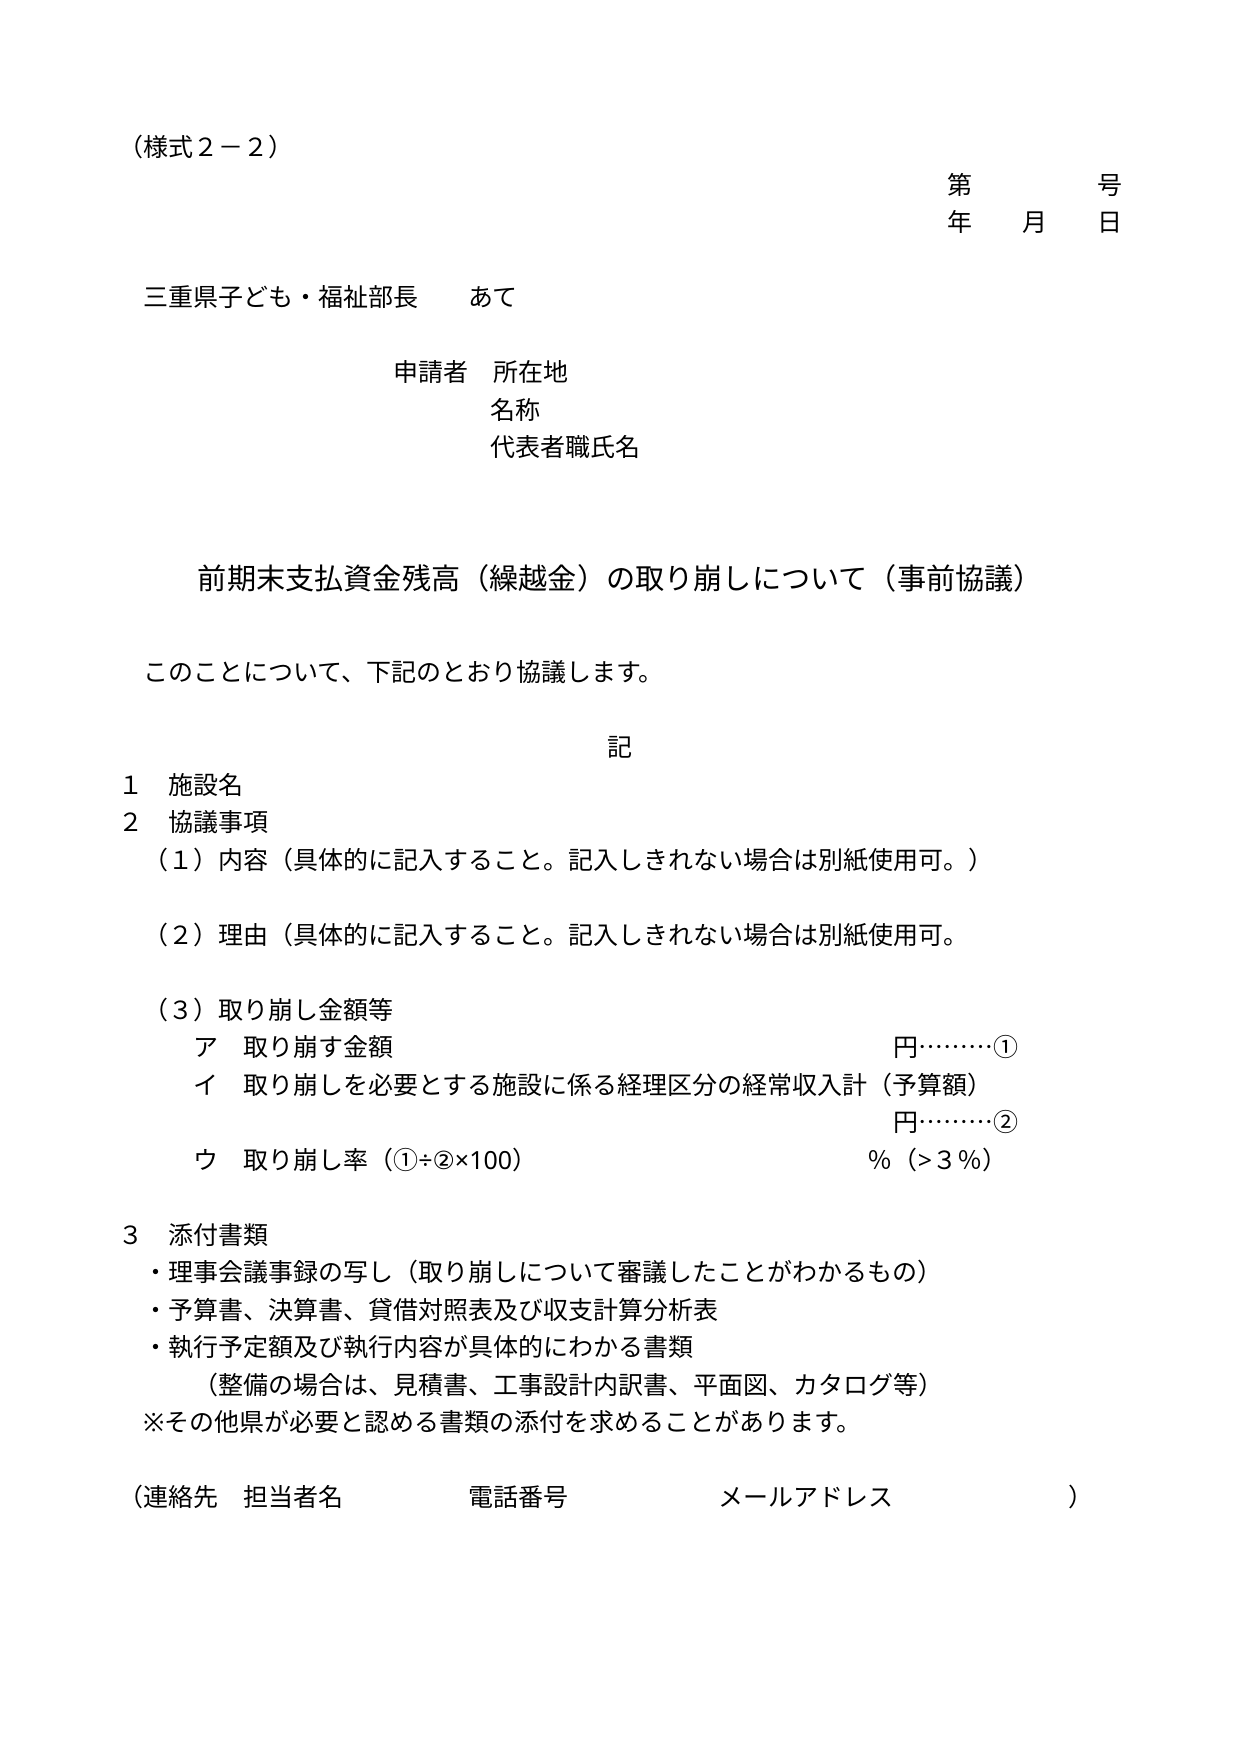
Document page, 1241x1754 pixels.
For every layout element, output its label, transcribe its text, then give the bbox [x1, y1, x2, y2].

text ３ 添付書類 [118, 1214, 1122, 1252]
text 三重県子ども・福祉部長 あて [118, 277, 1122, 314]
text 申請者 所在地 [118, 352, 1122, 389]
text イ 取り崩しを必要とする施設に係る経理区分の経常収入計（予算額） [118, 1064, 1122, 1102]
text （様式２－２） [118, 127, 1122, 164]
text （２）理由（具体的に記入すること。記入しきれない場合は別紙使用可。 [118, 914, 1122, 952]
text 第 号 [118, 164, 1122, 202]
text （１）内容（具体的に記入すること。記入しきれない場合は別紙使用可。） [118, 839, 1122, 877]
text （連絡先 担当者名 電話番号 メールアドレス ） [118, 1477, 1122, 1514]
text 年 月 日 [118, 202, 1122, 239]
text 前期末支払資金残高（繰越金）の取り崩しについて（事前協議） [118, 539, 1122, 614]
text 円………② [118, 1102, 1122, 1139]
text このことについて、下記のとおり協議します。 [118, 652, 1122, 689]
text （３）取り崩し金額等 [118, 989, 1122, 1027]
text ・理事会議事録の写し（取り崩しについて審議したことがわかるもの） [118, 1252, 1122, 1289]
text 代表者職氏名 [490, 427, 1122, 464]
text ・執行予定額及び執行内容が具体的にわかる書類 [118, 1327, 1122, 1364]
text ※その他県が必要と認める書類の添付を求めることがあります。 [118, 1402, 1122, 1439]
text ウ 取り崩し率（①÷②×100） ％（>３％） [118, 1139, 1122, 1177]
text １ 施設名 [118, 764, 1122, 802]
text ア 取り崩す金額 円………① [118, 1027, 1122, 1064]
text ２ 協議事項 [118, 802, 1122, 839]
text 記 [118, 727, 1122, 764]
text ・予算書、決算書、貸借対照表及び収支計算分析表 [118, 1289, 1122, 1327]
text 名称 [490, 389, 1122, 427]
text （整備の場合は、見積書、工事設計内訳書、平面図、カタログ等） [118, 1364, 1122, 1402]
